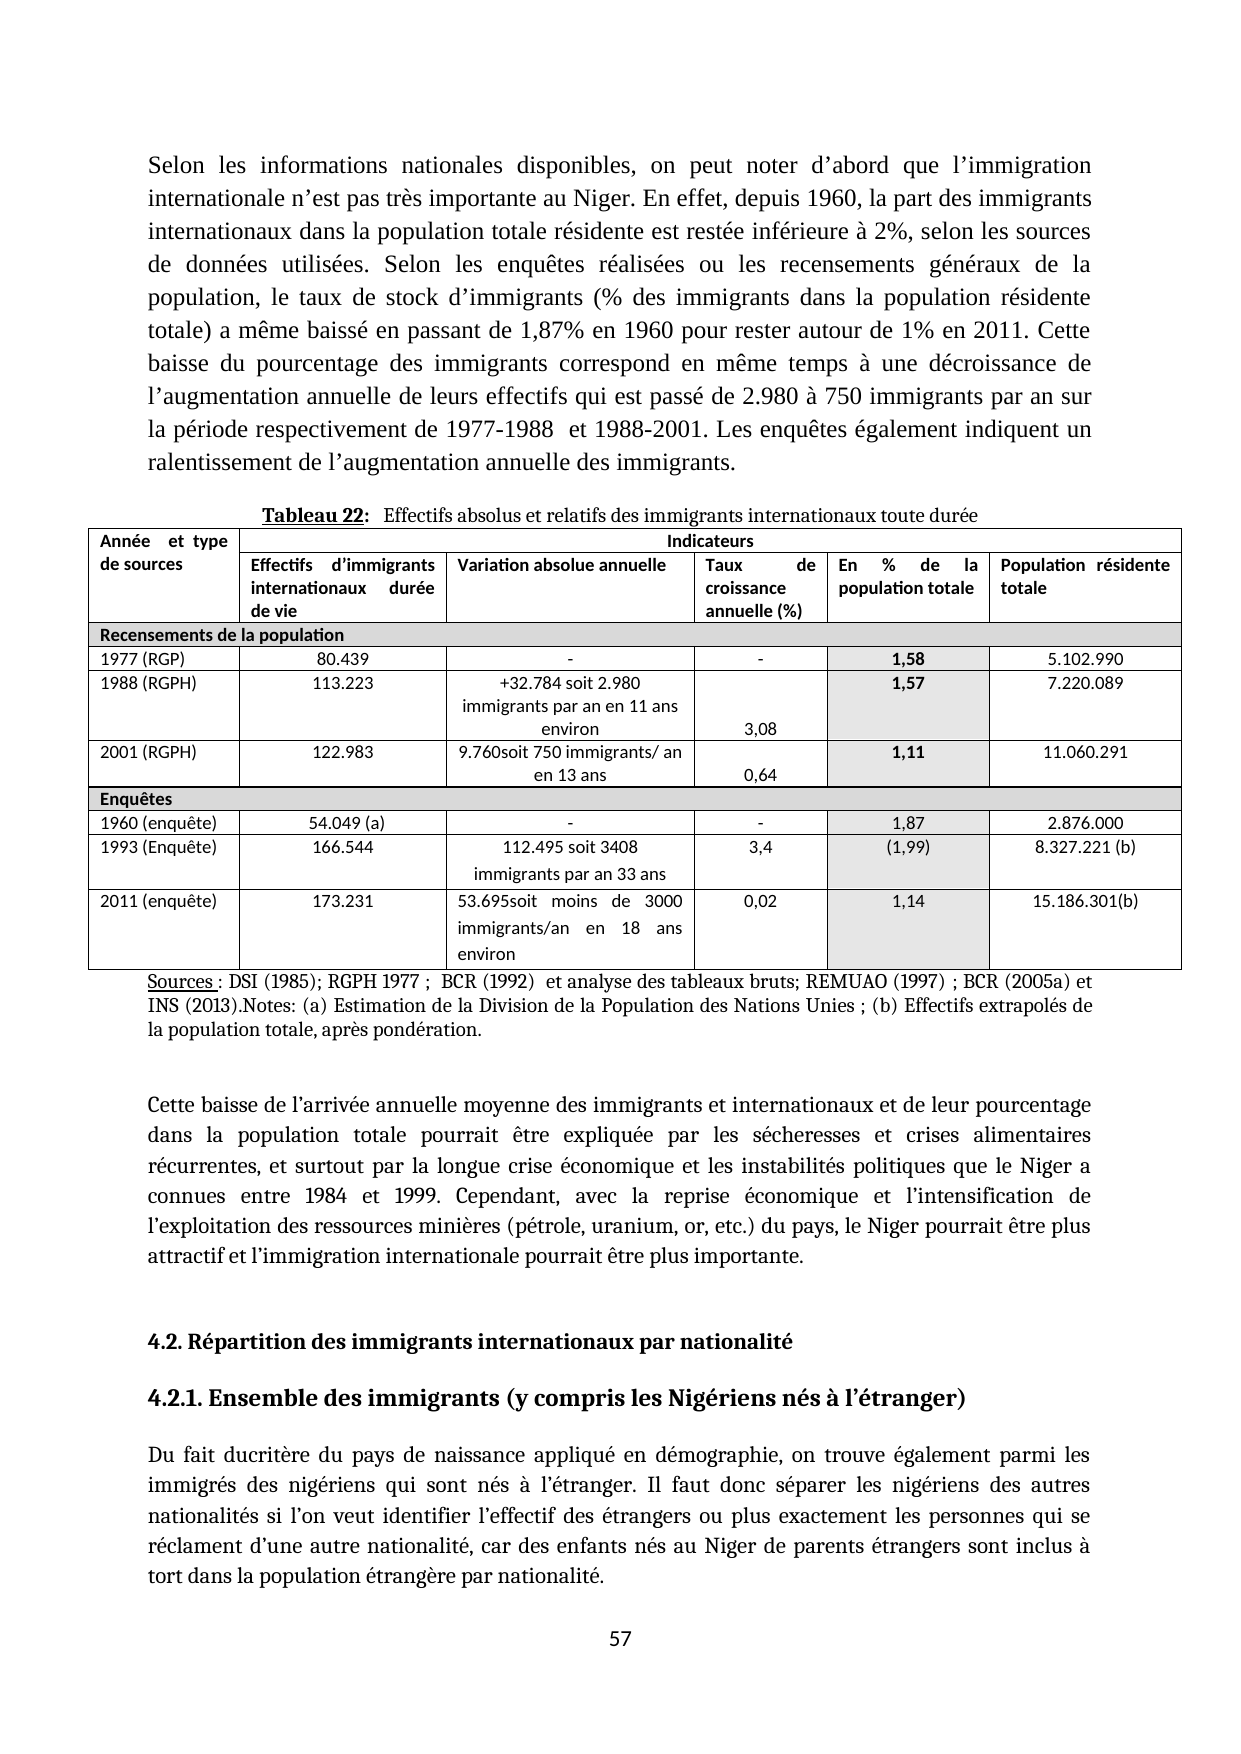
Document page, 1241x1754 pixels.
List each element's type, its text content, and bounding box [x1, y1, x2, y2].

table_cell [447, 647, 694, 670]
text Cette baisse de l’arrivée annuelle moyenne des immigrants et internationaux et de leur pourcentage dans la population totale pourrait être expliquée par les sécheresses et crises alimentaires récurrentes, et surtout par la longue crise économique et les instabilités politiques que le Niger a connues entre 1984 et 1999. Cependant, avec la reprise économique et l’intensification de l’exploitation des ressources minières (pétrole, uranium, or, etc.) du pays, le Niger pourrait être plus attractif et l’immigration internationale pourrait être plus importante. [148, 1092, 1092, 1269]
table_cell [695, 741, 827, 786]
text Selon les informations nationales disponibles, on peut noter d’abord que l’immigration internationale n’est pas très importante au Niger. En effet, depuis 1960, la part des immigrants internationaux dans la population totale résidente est restée inférieure à 2%, selon les sources de données utilisées. Selon les enquêtes réalisées ou les recensements généraux de la population, le taux de stock d’immigrants (% des immigrants dans la population résidente totale) a même baissé en passant de 1,87% en 1960 pour rester autour de 1% en 2011. Cette baisse du pourcentage des immigrants correspond en même temps à une décroissance de l’augmentation annuelle de leurs effectifs qui est passé de 2.980 à 750 immigrants par an sur la période respectivement de 1977-1988 et 1988-2001. Les enquêtes également indiquent un ralentissement de l’augmentation annuelle des immigrants. [148, 150, 1092, 476]
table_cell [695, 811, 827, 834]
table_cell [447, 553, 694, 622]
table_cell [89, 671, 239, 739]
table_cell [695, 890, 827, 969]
subtitle 4.2. Répartition des immigrants internationaux par nationalité [148, 1329, 1092, 1355]
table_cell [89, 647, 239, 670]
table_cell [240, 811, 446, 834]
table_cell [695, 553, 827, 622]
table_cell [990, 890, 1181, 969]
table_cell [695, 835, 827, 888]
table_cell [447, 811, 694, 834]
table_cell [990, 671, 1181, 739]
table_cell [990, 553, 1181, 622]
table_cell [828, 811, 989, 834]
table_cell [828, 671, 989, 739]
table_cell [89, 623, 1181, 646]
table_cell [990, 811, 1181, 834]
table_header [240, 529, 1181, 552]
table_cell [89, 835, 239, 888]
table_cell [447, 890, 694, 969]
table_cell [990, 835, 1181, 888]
text Du fait ducritère du pays de naissance appliqué en démographie, on trouve également parmi les immigrés des nigériens qui sont nés à l’étranger. Il faut donc séparer les nigériens des autres nationalités si l’on veut identifier l’effectif des étrangers ou plus exactement les personnes qui se réclament d’une autre nationalité, car des enfants nés au Niger de parents étrangers sont inclus à tort dans la population étrangère par nationalité. [148, 1442, 1092, 1589]
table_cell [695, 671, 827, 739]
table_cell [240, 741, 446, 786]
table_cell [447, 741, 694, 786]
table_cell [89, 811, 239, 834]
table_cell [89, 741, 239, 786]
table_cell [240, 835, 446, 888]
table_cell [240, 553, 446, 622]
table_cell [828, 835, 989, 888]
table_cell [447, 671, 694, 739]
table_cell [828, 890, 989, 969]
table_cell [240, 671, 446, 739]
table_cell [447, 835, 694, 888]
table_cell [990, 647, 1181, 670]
text Sources : DSI (1985); RGPH 1977 ; BCR (1992) et analyse des tableaux bruts; REMUAO (1997) ; BCR (2005a) et INS (2013).Notes: (a) Estimation de la Division de la Population des Nations Unies ; (b) Effectifs extrapolés de la population totale, après pondération. [148, 970, 1092, 1042]
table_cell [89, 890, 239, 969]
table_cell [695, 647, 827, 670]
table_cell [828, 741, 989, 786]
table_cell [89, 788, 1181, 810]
subtitle 4.2.1. Ensemble des immigrants (y compris les Nigériens nés à l’étranger) [148, 1384, 1092, 1413]
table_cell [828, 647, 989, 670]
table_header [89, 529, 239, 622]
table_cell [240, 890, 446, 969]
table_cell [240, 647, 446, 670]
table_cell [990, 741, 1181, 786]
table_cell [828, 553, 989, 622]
text Tableau 22: Effectifs absolus et relatifs des immigrants internationaux toute durée [148, 501, 1092, 528]
